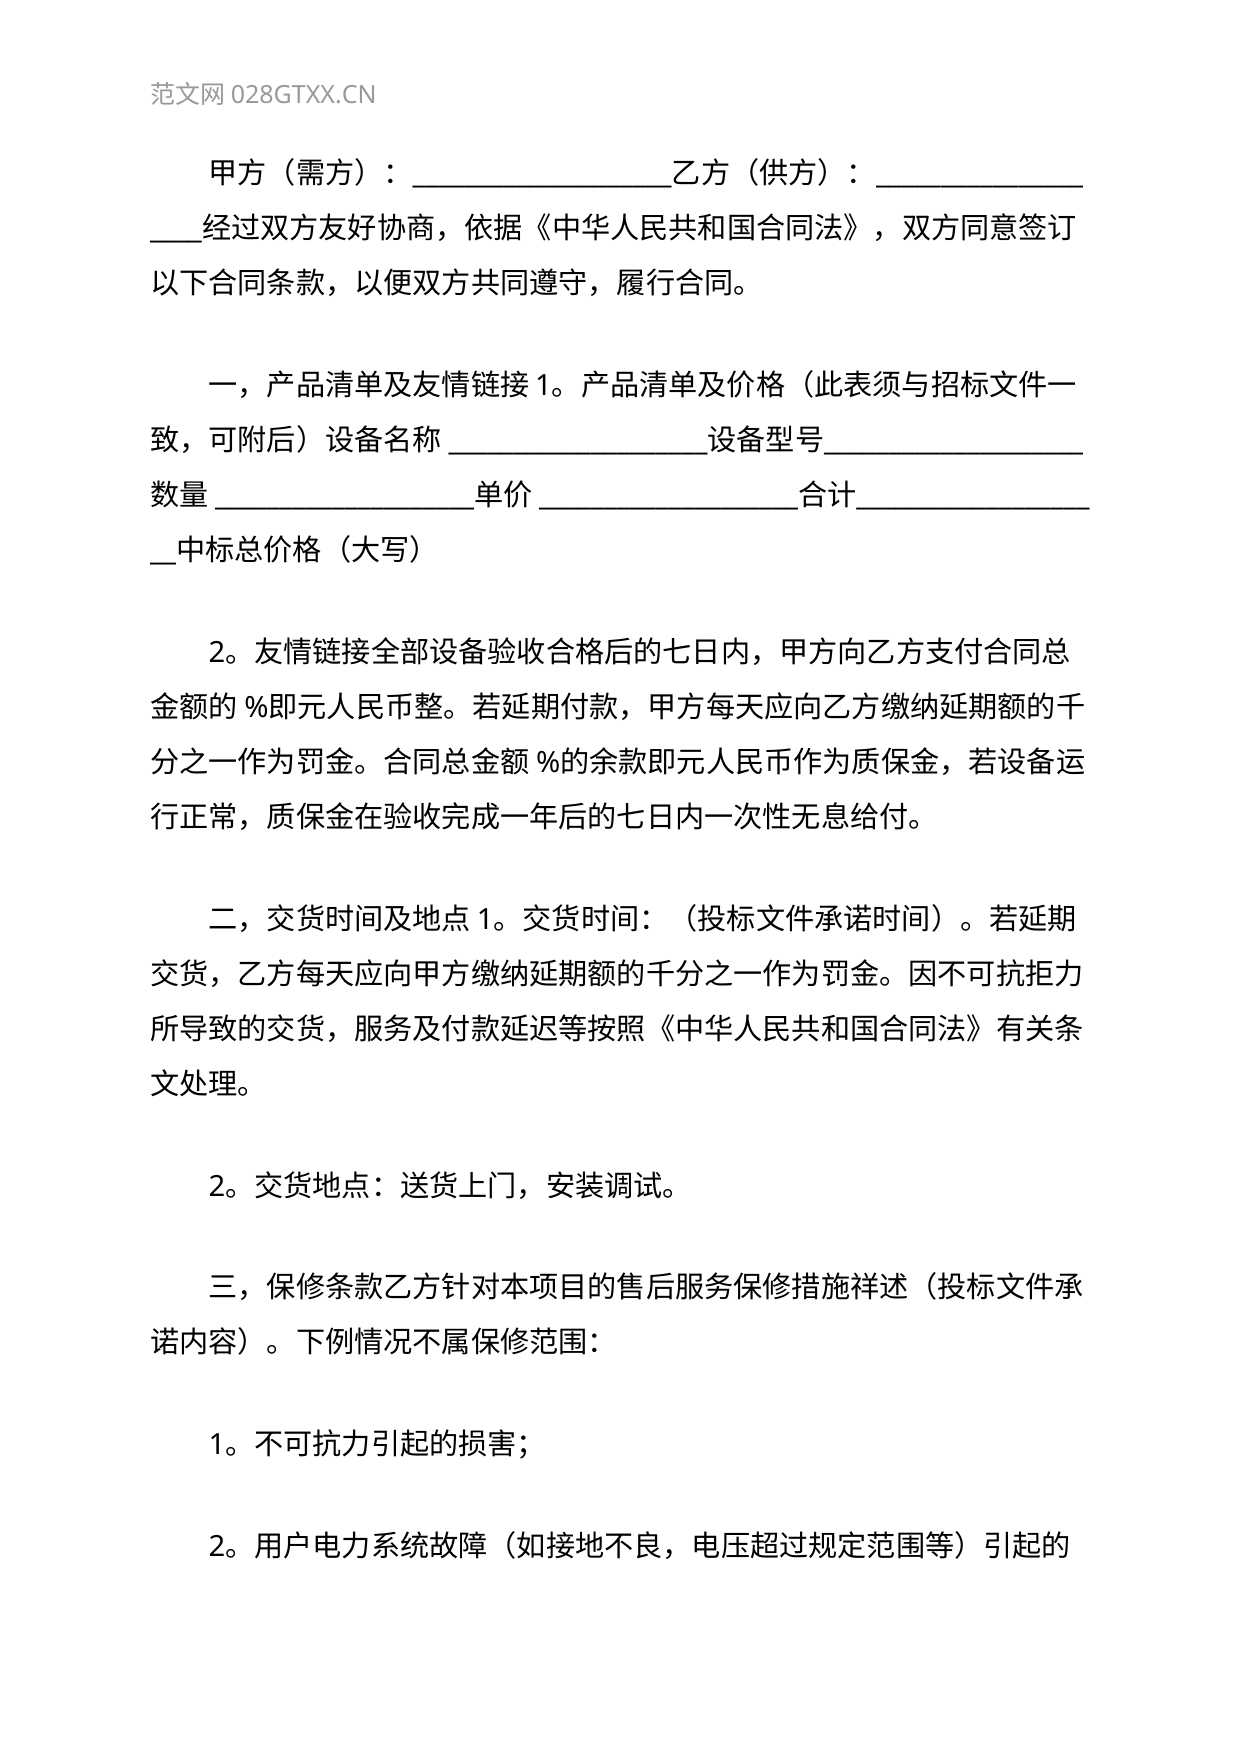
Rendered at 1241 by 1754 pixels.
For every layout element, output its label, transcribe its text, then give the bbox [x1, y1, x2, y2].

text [150, 1523, 1090, 1565]
text 一，产品清单及友情链接1。产品清单及价格（此表须与招标文件一致，可附后）设备名称 ____________________设备型号____________________数量 ____________________单价 ____________________合计____________________中标总价格（大写） [150, 362, 1090, 569]
text 2。交货地点：送货上门，安装调试。 [150, 1162, 1090, 1204]
text 1。不可抗力引起的损害； [150, 1421, 1090, 1463]
text 三，保修条款乙方针对本项目的售后服务保修措施祥述（投标文件承诺内容）。下例情况不属保修范围： [150, 1264, 1090, 1361]
text 甲方（需方）：____________________乙方（供方）：____________________经过双方友好协商，依据《中华人民共和国合同法》，双方同意签订以下合同条款，以便双方共同遵守，履行合同。 [150, 150, 1090, 302]
text 二，交货时间及地点1。交货时间：（投标文件承诺时间）。若延期交货，乙方每天应向甲方缴纳延期额的千分之一作为罚金。因不可抗拒力所导致的交货，服务及付款延迟等按照《中华人民共和国合同法》有关条文处理。 [150, 896, 1090, 1103]
text 2。友情链接全部设备验收合格后的七日内，甲方向乙方支付合同总金额的 %即元人民币整。若延期付款，甲方每天应向乙方缴纳延期额的千分之一作为罚金。合同总金额 %的余款即元人民币作为质保金，若设备运行正常，质保金在验收完成一年后的七日内一次性无息给付。 [150, 629, 1090, 836]
